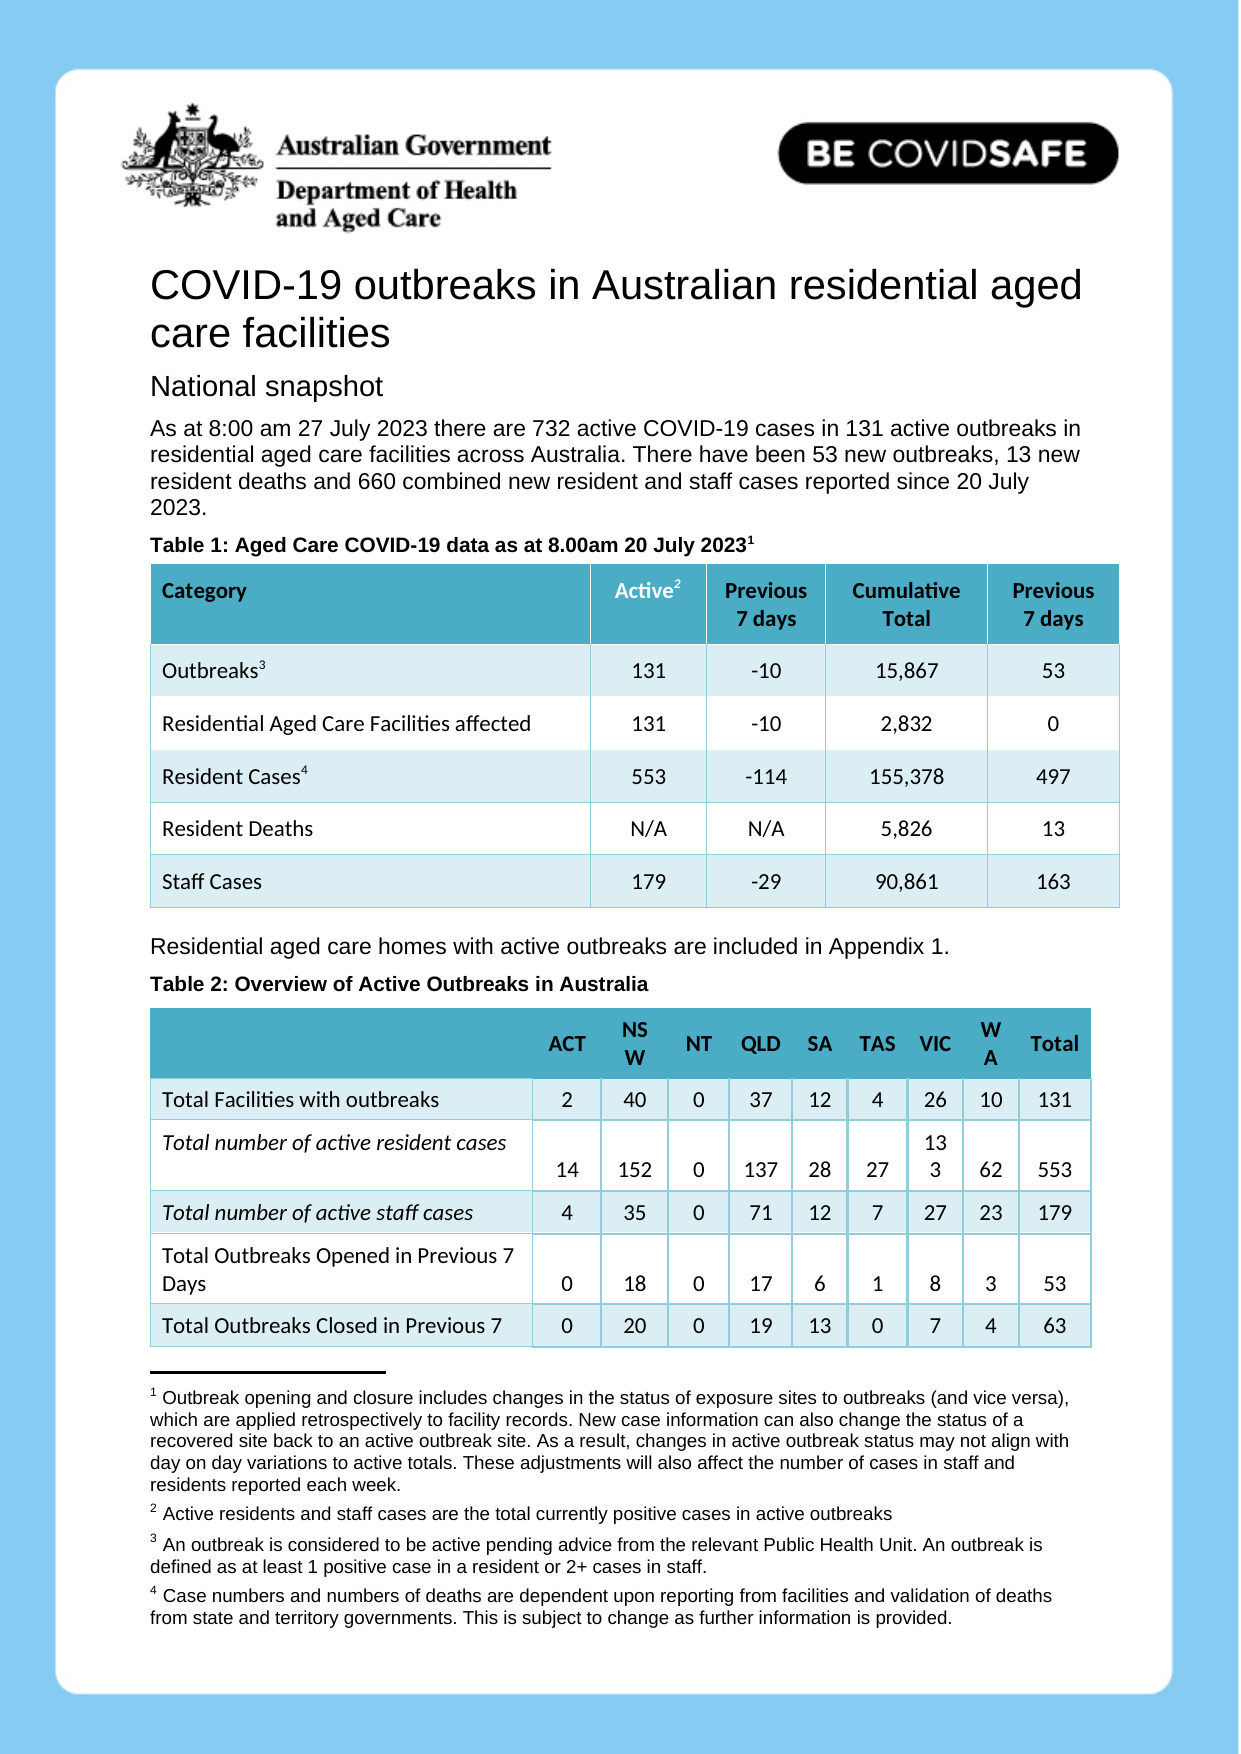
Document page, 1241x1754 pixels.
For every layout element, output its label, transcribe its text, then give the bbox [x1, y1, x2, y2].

table_cell 18 [602, 1235, 667, 1303]
table_cell Residential Aged Care Facilities affected [151, 698, 590, 749]
text As at 8:00 am 27 July 2023 there are 732 active COVID-19 cases in 131 active outbreaks in residential aged care facilities across Australia. There have been 53 new outbreaks, 13 new resident deaths and 660 combined new resident and staff cases reported since 20 July 2023. [150, 415, 1090, 520]
table_cell 3 [964, 1235, 1018, 1303]
table_cell 53 [1020, 1235, 1090, 1303]
table_cell 13 [988, 803, 1119, 854]
table_cell 17 [730, 1235, 791, 1303]
table_cell Total number of active staff cases [151, 1191, 532, 1232]
table_cell 63 [1020, 1305, 1090, 1346]
table_header Cumulative Total [826, 564, 987, 644]
table_cell 40 [602, 1079, 667, 1119]
table_cell 497 [988, 750, 1119, 802]
table_cell 131 [591, 698, 706, 749]
table_cell -10 [707, 645, 825, 696]
table_cell 10 [964, 1079, 1018, 1119]
table_cell 0 [669, 1121, 728, 1190]
table_cell 4 [964, 1305, 1018, 1346]
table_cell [151, 1304, 532, 1346]
table_cell 27 [849, 1121, 906, 1190]
table_cell 4 [849, 1079, 906, 1119]
table_cell 179 [591, 855, 706, 907]
table_header SA [793, 1009, 847, 1078]
table_cell 6 [793, 1235, 846, 1303]
table_cell 15,867 [826, 645, 987, 696]
subtitle National snapshot [150, 369, 1090, 402]
table_cell -10 [707, 698, 825, 749]
table_cell 4 [533, 1192, 600, 1232]
table_cell 20 [602, 1305, 667, 1346]
table_cell 12 [793, 1079, 846, 1119]
table_cell 155,378 [826, 750, 987, 802]
table_cell 13 [793, 1305, 846, 1346]
table_cell 28 [793, 1121, 846, 1190]
table_cell 0 [533, 1305, 600, 1346]
table_header Total [1019, 1009, 1090, 1078]
table_cell 0 [533, 1235, 600, 1303]
table_cell 23 [964, 1192, 1018, 1232]
title COVID-19 outbreaks in Australian residential aged care facilities [150, 261, 1090, 356]
table_header WA [963, 1009, 1018, 1078]
table_cell 0 [988, 698, 1119, 749]
table_cell 0 [669, 1235, 728, 1303]
table_cell 35 [602, 1192, 667, 1232]
table_cell 5,826 [826, 803, 987, 854]
table_header ACT [533, 1009, 601, 1078]
table_header Active [591, 564, 706, 644]
table_cell 2 [533, 1079, 600, 1119]
table_cell 7 [849, 1192, 906, 1232]
table_cell -29 [707, 855, 825, 907]
table_cell N/A [707, 803, 825, 854]
table_cell 53 [988, 645, 1119, 696]
table_cell 0 [669, 1079, 728, 1119]
table_cell 7 [909, 1305, 962, 1346]
table_cell 8 [909, 1235, 962, 1303]
table_cell 19 [730, 1305, 791, 1346]
table_cell 0 [849, 1305, 906, 1346]
table_header VIC [908, 1009, 962, 1078]
table_header Previous 7 days [988, 564, 1119, 644]
table_cell -114 [707, 750, 825, 802]
picture [0, 0, 1239, 1754]
table_cell 137 [730, 1121, 791, 1190]
table_cell 133 [909, 1121, 962, 1190]
table_cell 90,861 [826, 855, 987, 907]
text Table 2: Overview of Active Outbreaks in Australia [150, 972, 1090, 996]
table_cell 163 [988, 855, 1119, 907]
table_cell 131 [1020, 1079, 1090, 1119]
table_header NSW [602, 1009, 668, 1078]
table_cell 14 [533, 1121, 600, 1190]
table_cell 152 [602, 1121, 667, 1190]
table_cell 27 [909, 1192, 962, 1232]
table_header Previous 7 days [707, 564, 825, 644]
table_cell Resident Deaths [151, 803, 590, 854]
table_cell 131 [591, 645, 706, 696]
table_header TAS [848, 1009, 907, 1078]
table_cell Total Outbreaks Opened in Previous 7 Days [151, 1234, 532, 1303]
table_cell 37 [730, 1079, 791, 1119]
table_cell 0 [669, 1305, 728, 1346]
table_header Category [151, 564, 590, 644]
table_cell Resident Cases [151, 750, 590, 802]
text Residential aged care homes with active outbreaks are included in Appendix 1. [150, 933, 1090, 959]
table_cell 0 [669, 1192, 728, 1232]
table_cell N/A [591, 803, 706, 854]
table_cell Total Facilities with outbreaks [151, 1079, 532, 1119]
table_cell Total number of active resident cases [151, 1120, 532, 1190]
table_cell 1 [849, 1235, 906, 1303]
table_header QLD [730, 1009, 792, 1078]
table_cell Outbreaks [151, 645, 590, 696]
table_header NT [669, 1009, 729, 1078]
table_cell 71 [730, 1192, 791, 1232]
table_cell 179 [1020, 1192, 1090, 1232]
table_cell 62 [964, 1121, 1018, 1190]
table_cell 553 [591, 750, 706, 802]
table_cell 26 [909, 1079, 962, 1119]
table_cell Staff Cases [151, 855, 590, 907]
table_cell 12 [793, 1192, 846, 1232]
table_cell 553 [1020, 1121, 1090, 1190]
table_header [151, 1009, 532, 1078]
table_cell 2,832 [826, 698, 987, 749]
